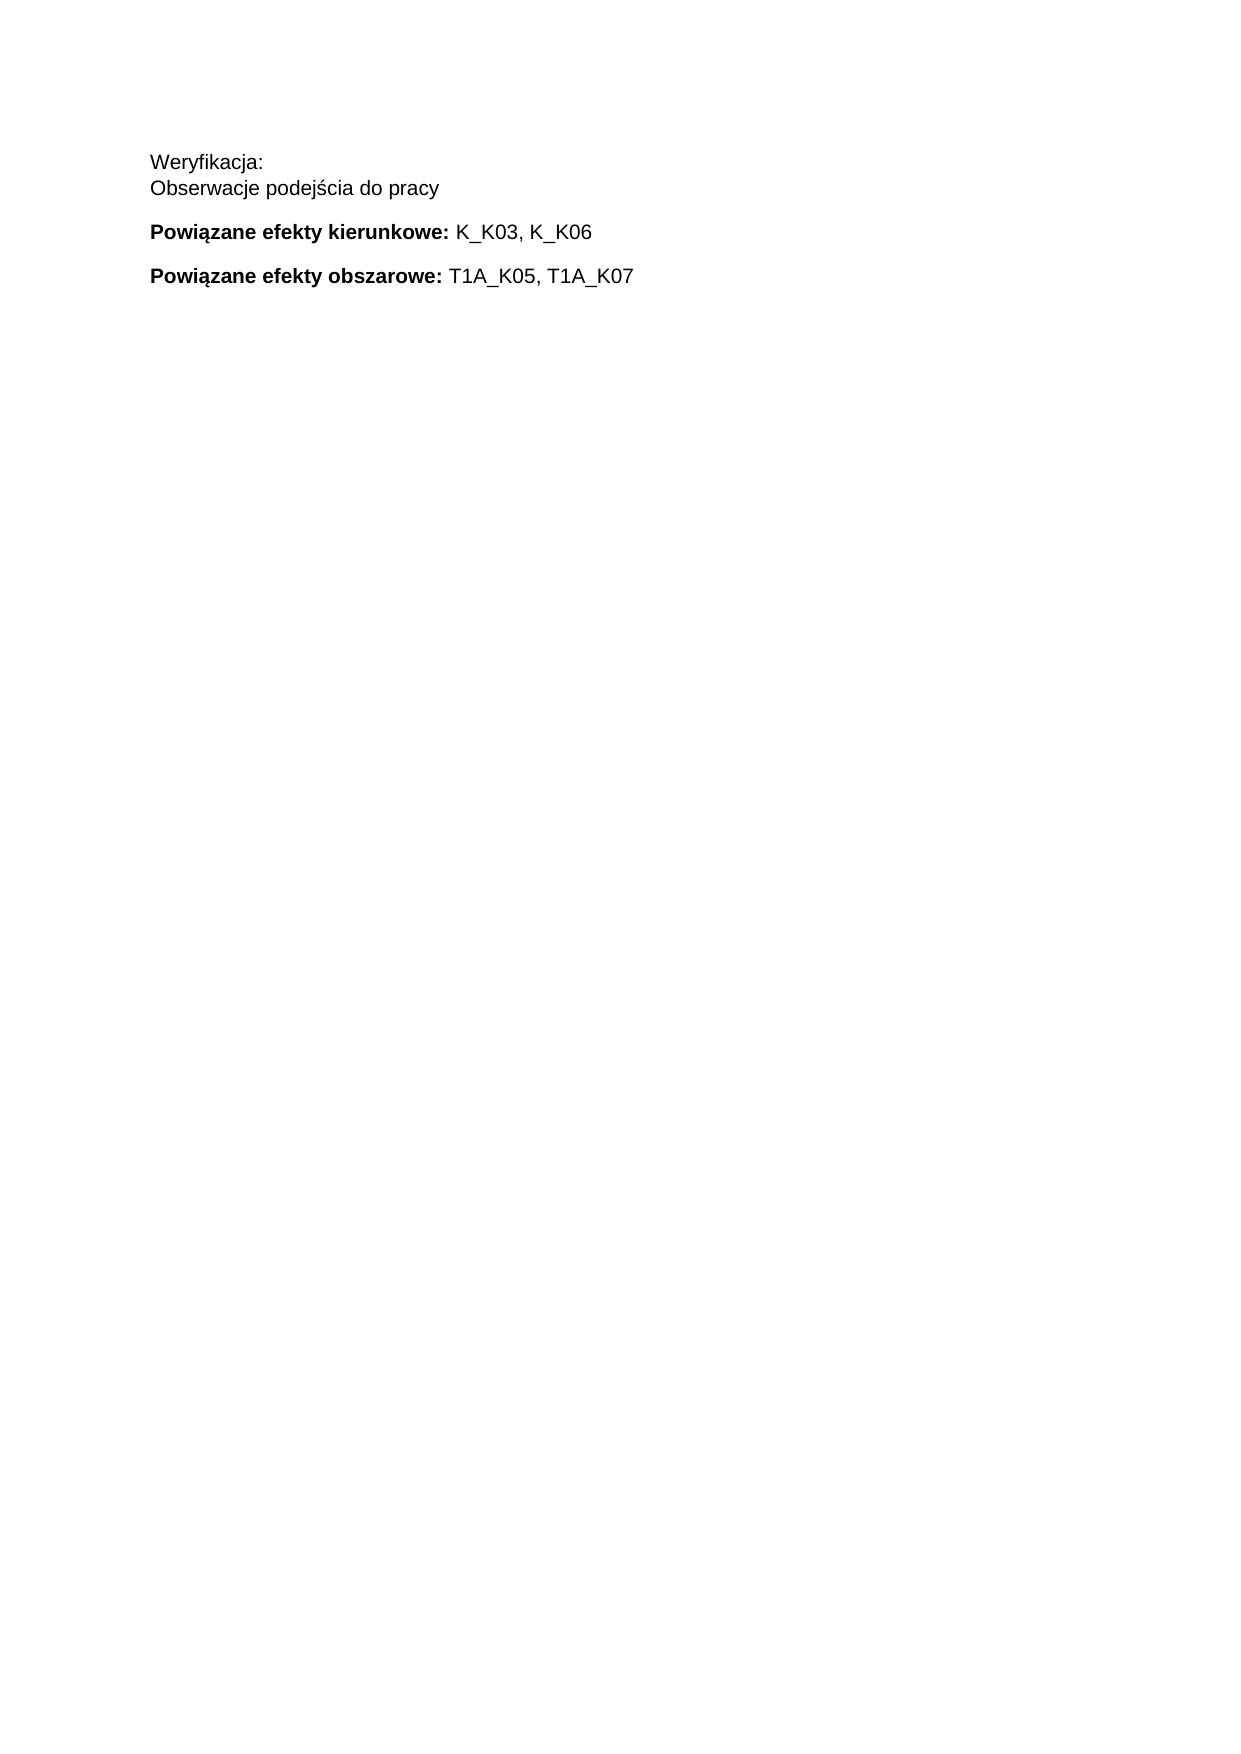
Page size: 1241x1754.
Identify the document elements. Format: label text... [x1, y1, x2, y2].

text Powiązane efekty kierunkowe: K_K03, K_K06 [150, 220, 1090, 244]
text Weryfikacja: [150, 150, 1090, 174]
text Obserwacje podejścia do pracy [150, 176, 1090, 200]
text Powiązane efekty obszarowe: T1A_K05, T1A_K07 [150, 263, 1090, 287]
